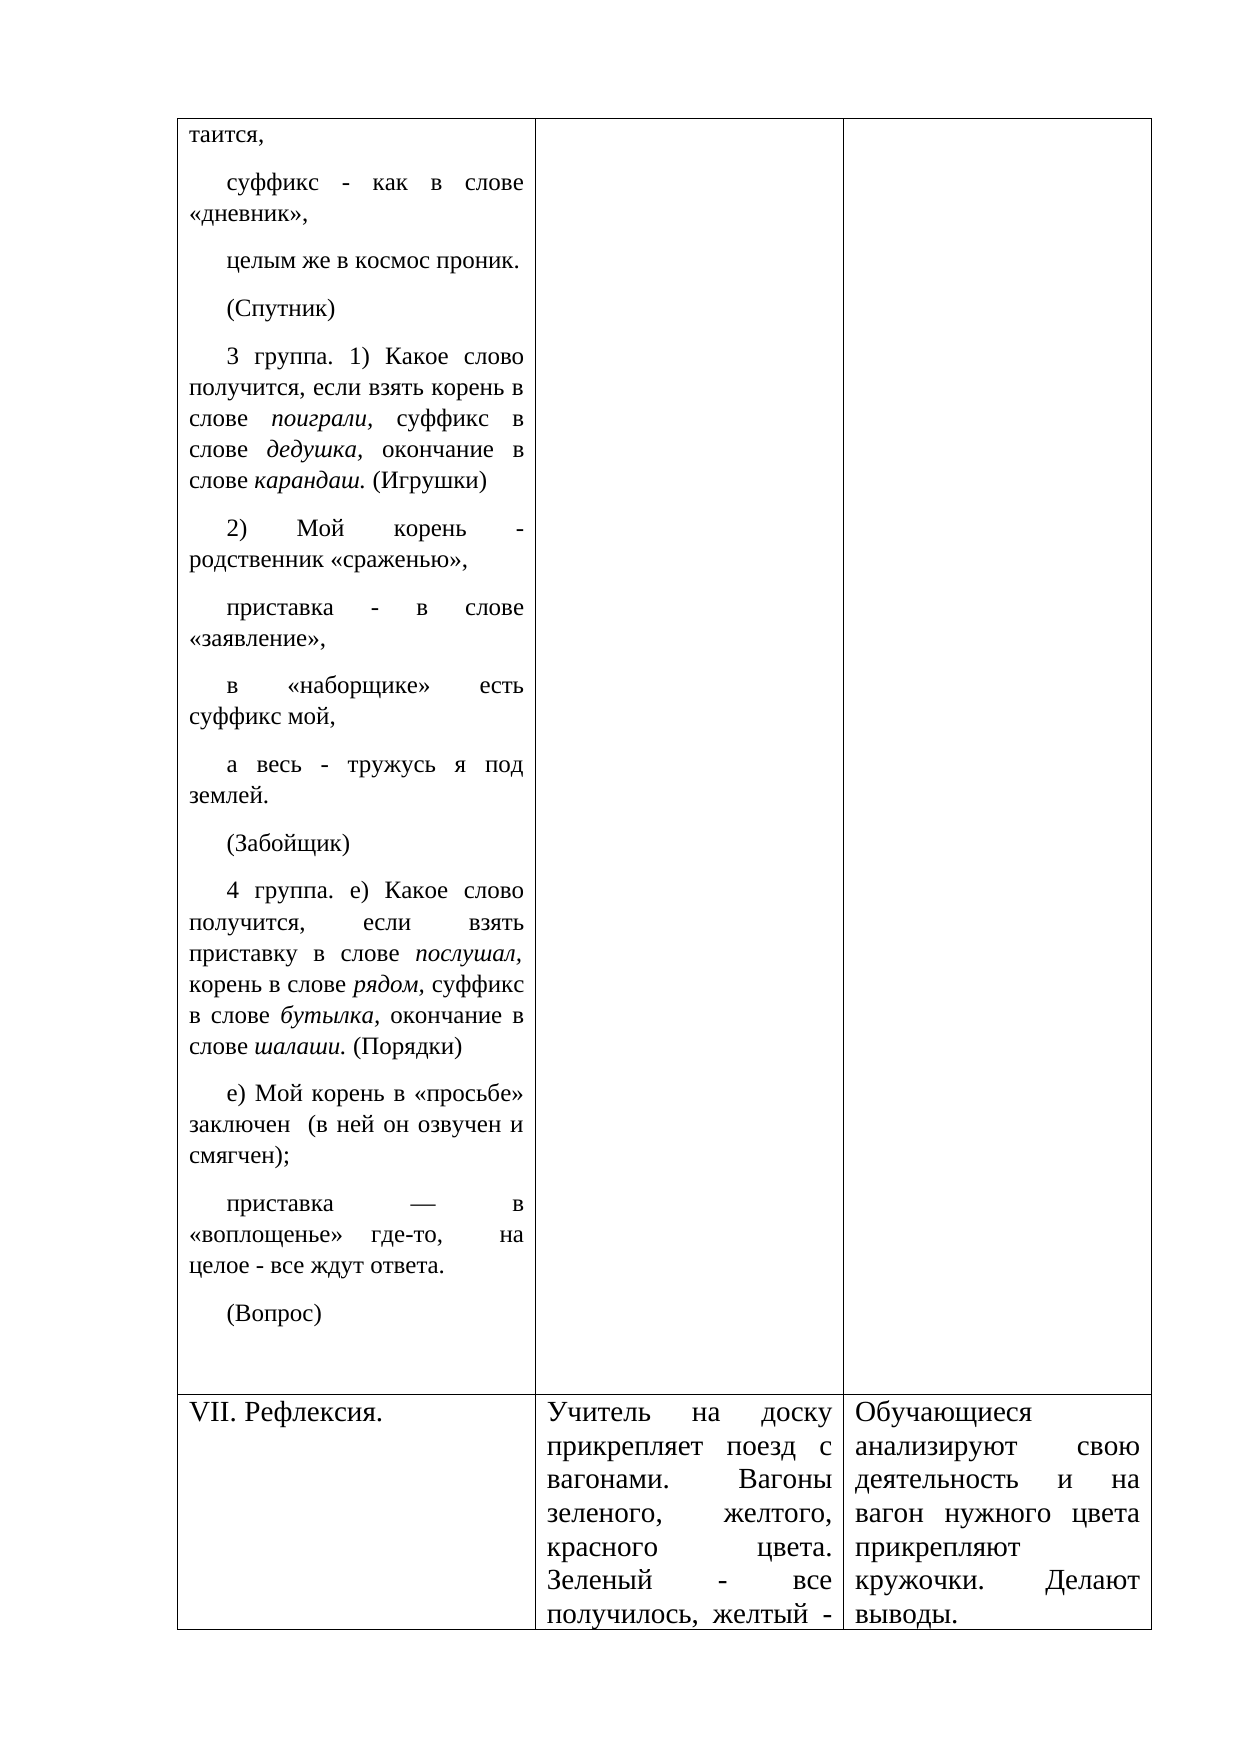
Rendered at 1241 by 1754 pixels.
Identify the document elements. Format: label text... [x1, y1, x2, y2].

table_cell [844, 1395, 1151, 1629]
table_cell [536, 119, 843, 1393]
table_cell VII. Рефлексия. [178, 1395, 535, 1629]
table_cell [844, 119, 1151, 1393]
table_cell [536, 1395, 843, 1629]
